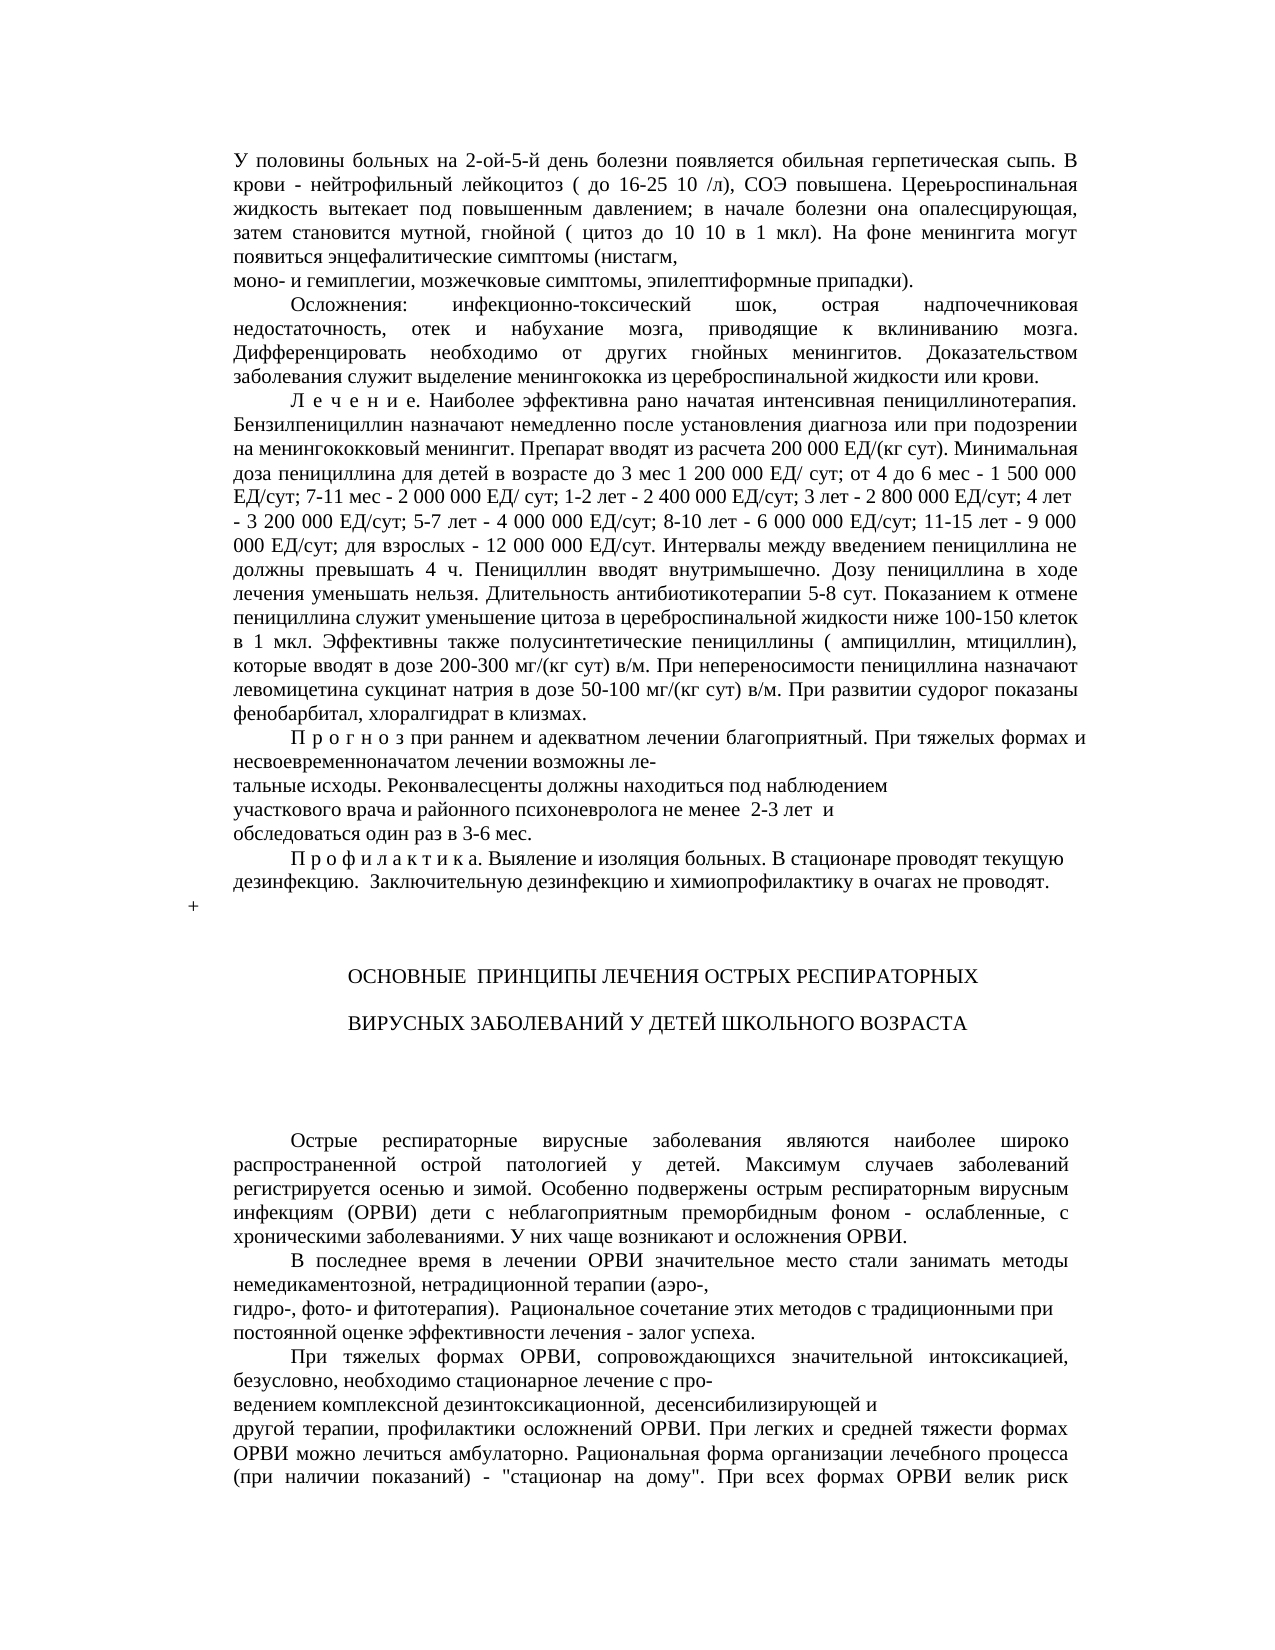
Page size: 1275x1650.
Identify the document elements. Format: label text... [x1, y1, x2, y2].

text ВИРУСНЫХ ЗАБОЛЕВАНИЙ У ДЕТЕЙ ШКОЛЬНОГО ВОЗРАСТА [348, 1011, 1088, 1035]
text У половины больных на 2-ой-5-й день болезни появляется обильная герпетическая сыпь. В крови - нейтрофильный лейкоцитоз ( до 16-25 10 /л), СОЭ повышена. Цереьроспинальная жидкость вытекает под повышенным давлением; в начале болезни она опалесцирующая, затем становится мутной, гнойной ( цитоз до 10 10 в 1 мкл). На фоне менингита могут появиться энцефалитические симптомы (нистагм, [233, 148, 1079, 268]
text П р о ф и л а к т и к а. Выяление и изоляция больных. В стационаре проводят текущую дезинфекцию. Заключительную дезинфекцию и химиопрофилактику в очагах не проводят. [233, 845, 1088, 893]
text При тяжелых формах ОРВИ, сопровождающихся значительной интоксикацией, безусловно, необходимо стационарное лечение с про- [233, 1344, 1069, 1392]
text П р о г н о з при раннем и адекватном лечении благоприятный. При тяжелых формах и несвоевременноначатом лечении возможны ле- [233, 725, 1088, 773]
text гидро-, фото- и фитотерапия). Рациональное сочетание этих методов с традиционными при постоянной оценке эффективности лечения - залог успеха. [233, 1296, 1088, 1344]
text В последнее время в лечении ОРВИ значительное место стали занимать методы немедикаментозной, нетрадиционной терапии (аэро-, [233, 1248, 1069, 1296]
text моно- и гемиплегии, мозжечковые симптомы, эпилептиформные припадки). [233, 268, 1079, 292]
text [233, 1416, 1069, 1488]
text Острые респираторные вирусные заболевания являются наиболее широко распространенной острой патологией у детей. Максимум случаев заболеваний регистрируется осенью и зимой. Особенно подвержены острым респираторным вирусным инфекциям (ОРВИ) дети с неблагоприятным преморбидным фоном - ослабленные, с хроническими заболеваниями. У них чаще возникают и осложнения ОРВИ. [233, 1128, 1069, 1248]
text + [187, 893, 1088, 918]
text тальные исходы. Реконвалесценты должны находиться под наблюдением [233, 773, 1088, 797]
text Л е ч е н и е. Наиболее эффективна рано начатая интенсивная пенициллинотерапия. Бензилпенициллин назначают немедленно после установления диагноза или при подозрении на менингококковый менингит. Препарат вводят из расчета 200 000 ЕД/(кг сут). Минимальная доза пенициллина для детей в возрасте до 3 мес 1 200 000 ЕД/ сут; от 4 до 6 мес - 1 500 000 ЕД/сут; 7-11 мес - 2 000 000 ЕД/ сут; 1-2 лет - 2 400 000 ЕД/сут; 3 лет - 2 800 000 ЕД/сут; 4 лет [233, 388, 1079, 508]
text обследоваться один раз в 3-6 мес. [233, 821, 1088, 845]
text участкового врача и районного психоневролога не менее 2-3 лет и [233, 797, 1088, 821]
text - 3 200 000 ЕД/сут; 5-7 лет - 4 000 000 ЕД/сут; 8-10 лет - 6 000 000 ЕД/сут; 11-15 лет - 9 000 000 ЕД/сут; для взрослых - 12 000 000 ЕД/сут. Интервалы между введением пенициллина не должны превышать 4 ч. Пенициллин вводят внутримышечно. Дозу пенициллина в ходе лечения уменьшать нельзя. Длительность антибиотикотерапии 5-8 сут. Показанием к отмене пенициллина служит уменьшение цитоза в цереброспинальной жидкости ниже 100-150 клеток в 1 мкл. Эффективны также полусинтетические пенициллины ( ампициллин, мтициллин), которые вводят в дозе 200-300 мг/(кг сут) в/м. При непереносимости пенициллина назначают левомицетина сукцинат натрия в дозе 50-100 мг/(кг сут) в/м. При развитии судорог показаны фенобарбитал, хлоралгидрат в клизмах. [233, 508, 1079, 725]
text ведением комплексной дезинтоксикационной, десенсибилизирующей и [233, 1392, 1069, 1416]
text Осложнения: инфекционно-токсический шок, острая надпочечниковая недостаточность, отек и набухание мозга, приводящие к вклиниванию мозга. Дифференцировать необходимо от других гнойных менингитов. Доказательством заболевания служит выделение менингококка из цереброспинальной жидкости или крови. [233, 292, 1079, 388]
text ОСНОВНЫЕ ПРИНЦИПЫ ЛЕЧЕНИЯ ОСТРЫХ РЕСПИРАТОРНЫХ [348, 964, 1088, 988]
